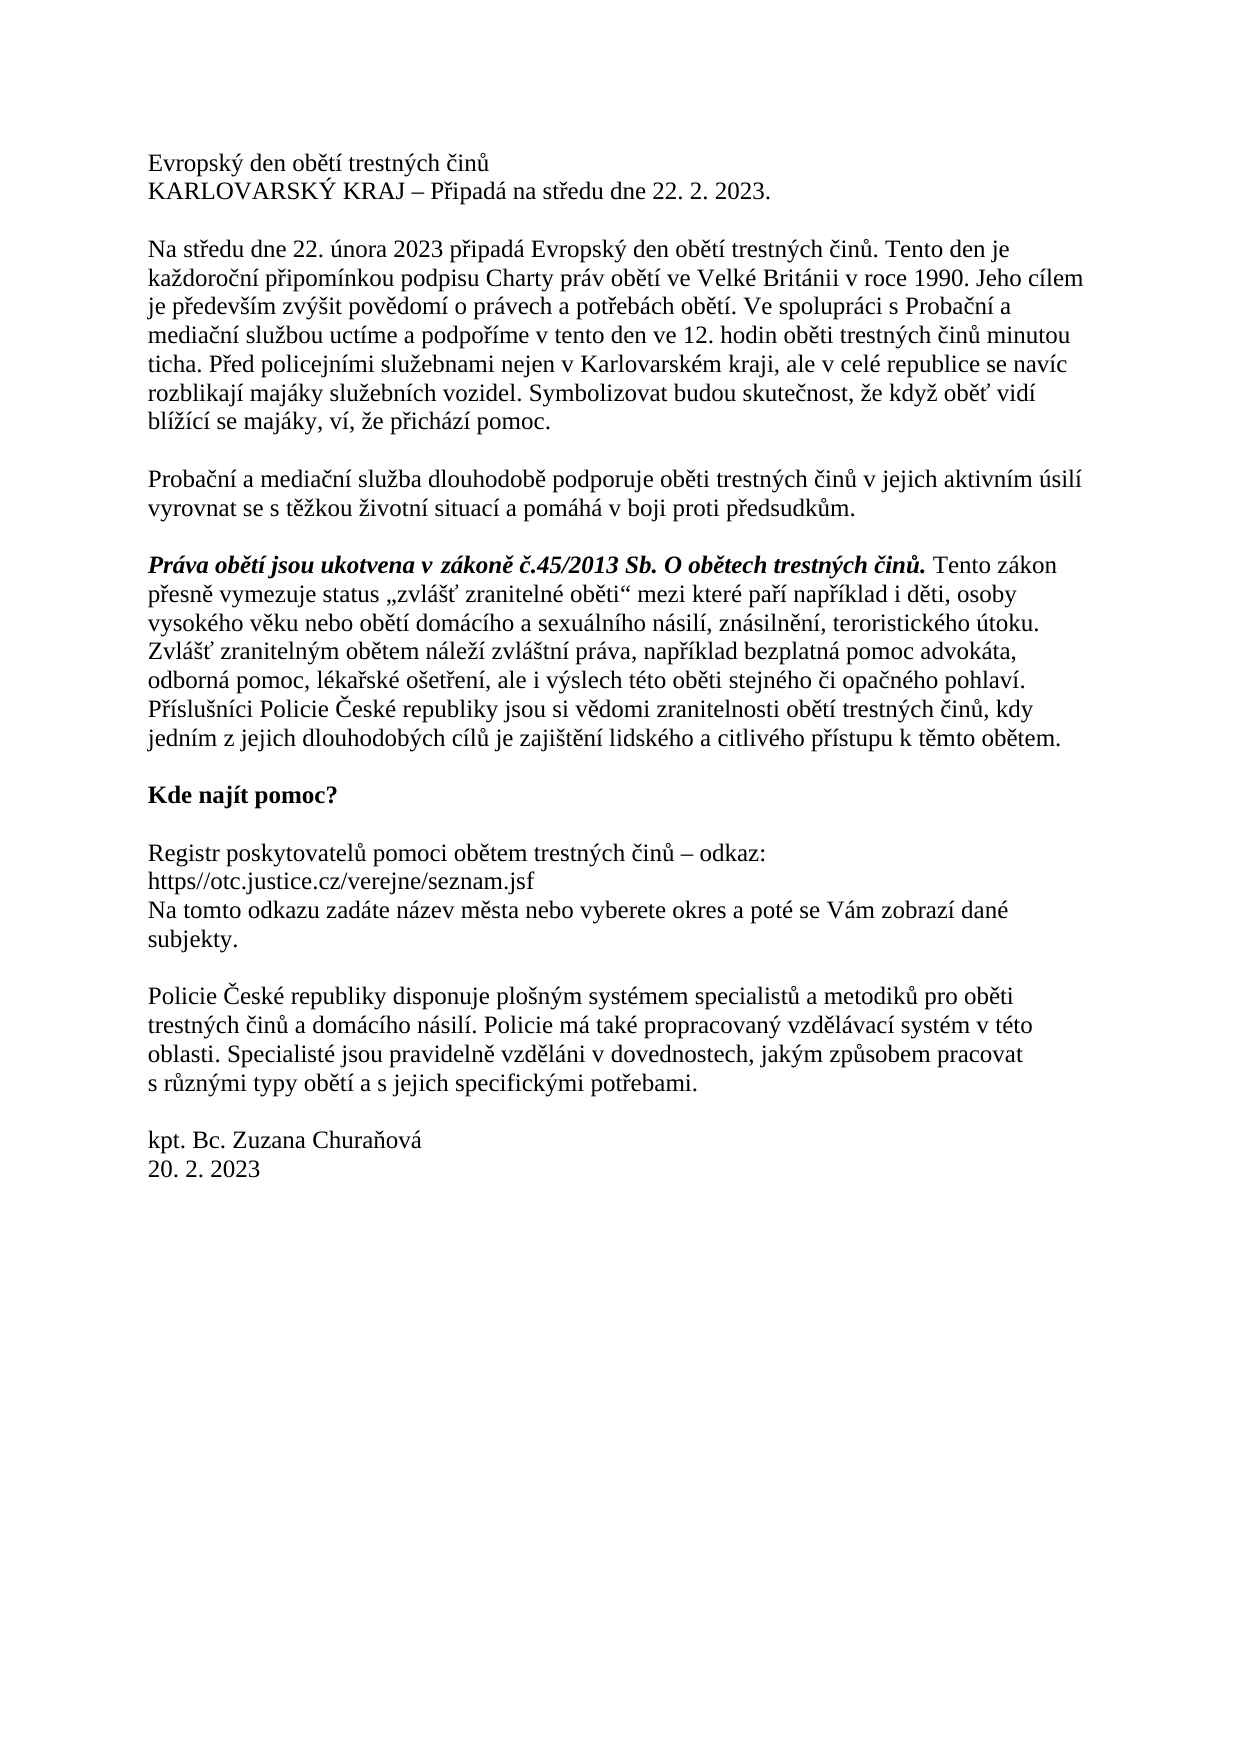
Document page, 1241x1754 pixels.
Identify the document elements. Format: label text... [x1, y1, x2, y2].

text Kde najít pomoc? [148, 780, 1093, 809]
text Probační a mediační služba dlouhodobě podporuje oběti trestných činů v jejich aktivním úsilí vyrovnat se s těžkou životní situací a pomáhá v boji proti předsudkům. [148, 464, 1093, 521]
text Práva obětí jsou ukotvena v zákoně č.45/2013 Sb. O obětech trestných činů. Tento zákon přesně vymezuje status „zvlášť zranitelné oběti“ mezi které paří například i děti, osoby vysokého věku nebo obětí domácího a sexuálního násilí, znásilnění, teroristického útoku. Zvlášť zranitelným obětem náleží zvláštní práva, například bezplatná pomoc advokáta, odborná pomoc, lékařské ošetření, ale i výslech této oběti stejného či opačného pohlaví. Příslušníci Policie České republiky jsou si vědomi zranitelnosti obětí trestných činů, kdy jedním z jejich dlouhodobých cílů je zajištění lidského a citlivého přístupu k těmto obětem. [148, 550, 1093, 751]
text kpt. Bc. Zuzana Churaňová [148, 1125, 1093, 1154]
text Evropský den obětí trestných činů [148, 148, 1093, 176]
text Registr poskytovatelů pomoci obětem trestných činů – odkaz: https//otc.justice.cz/verejne/seznam.jsf [148, 838, 1093, 895]
text Na tomto odkazu zadáte název města nebo vyberete okres a poté se Vám zobrazí dané subjekty. [148, 895, 1093, 953]
text Na středu dne 22. února 2023 připadá Evropský den obětí trestných činů. Tento den je každoroční připomínkou podpisu Charty práv obětí ve Velké Británii v roce 1990. Jeho cílem je především zvýšit povědomí o právech a potřebách obětí. Ve spolupráci s Probační a mediační službou uctíme a podpoříme v tento den ve 12. hodin oběti trestných činů minutou ticha. Před policejními služebnami nejen v Karlovarském kraji, ale v celé republice se navíc rozblikají majáky služebních vozidel. Symbolizovat budou skutečnost, že když oběť vidí blížící se majáky, ví, že přichází pomoc. [148, 234, 1093, 435]
text KARLOVARSKÝ KRAJ – Připadá na středu dne 22. 2. 2023. [148, 176, 1093, 205]
text 20. 2. 2023 [148, 1154, 1093, 1183]
text Policie České republiky disponuje plošným systémem specialistů a metodiků pro oběti trestných činů a domácího násilí. Policie má také propracovaný vzdělávací systém v této oblasti. Specialisté jsou pravidelně vzděláni v dovednostech, jakým způsobem pracovat s různými typy obětí a s jejich specifickými potřebami. [148, 981, 1093, 1096]
